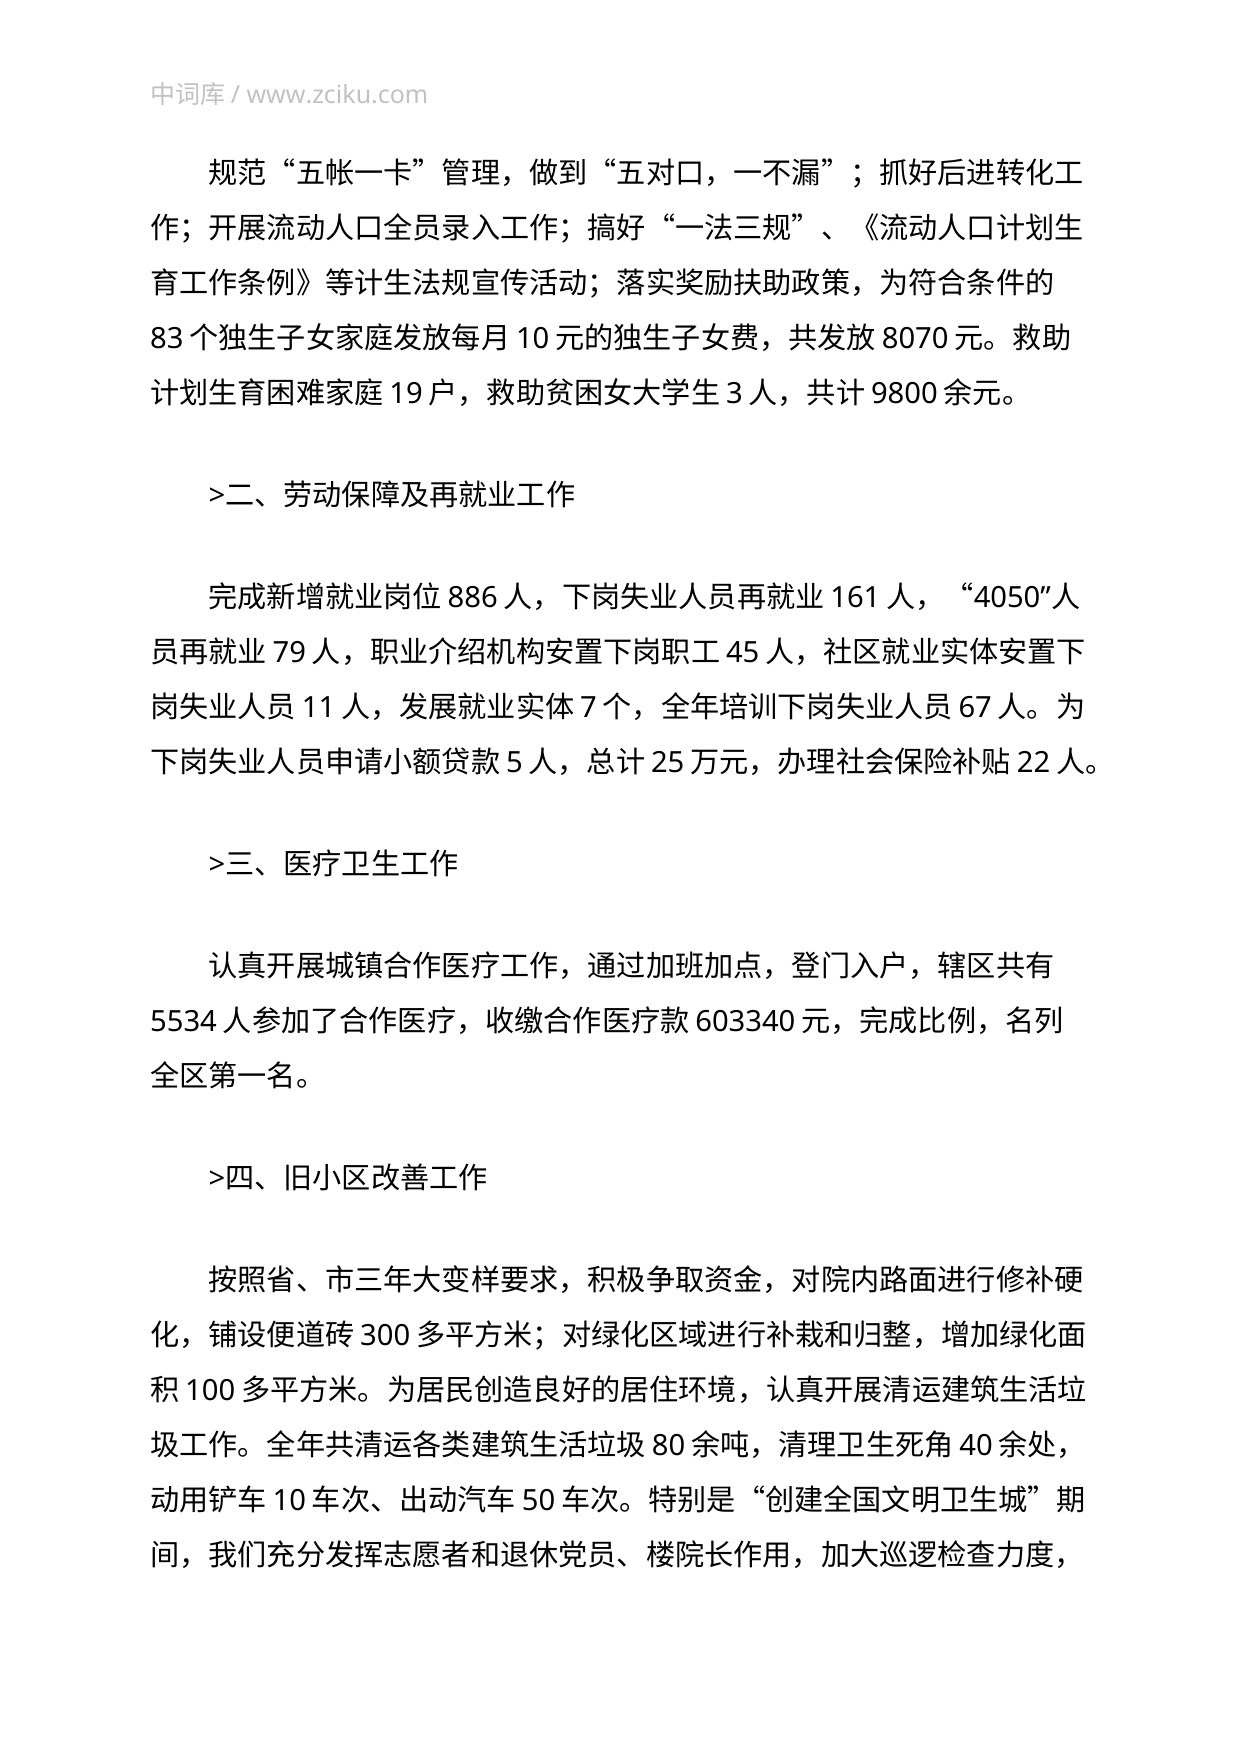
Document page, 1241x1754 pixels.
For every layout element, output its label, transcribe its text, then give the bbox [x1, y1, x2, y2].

text >四、旧小区改善工作 [150, 1154, 1090, 1197]
text 认真开展城镇合作医疗工作，通过加班加点，登门入户，辖区共有5534人参加了合作医疗，收缴合作医疗款603340元，完成比例，名列全区第一名。 [150, 943, 1090, 1095]
text >二、劳动保障及再就业工作 [150, 472, 1090, 514]
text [150, 1256, 1090, 1573]
text >三、医疗卫生工作 [150, 841, 1090, 883]
text 规范“五帐一卡”管理，做到“五对口，一不漏”；抓好后进转化工作；开展流动人口全员录入工作；搞好“一法三规”、《流动人口计划生育工作条例》等计生法规宣传活动；落实奖励扶助政策，为符合条件的83个独生子女家庭发放每月10元的独生子女费，共发放8070元。救助计划生育困难家庭19户，救助贫困女大学生3人，共计9800余元。 [150, 150, 1090, 412]
text 完成新增就业岗位886人，下岗失业人员再就业161人，“4050”人员再就业79人，职业介绍机构安置下岗职工45人，社区就业实体安置下岗失业人员11人，发展就业实体7个，全年培训下岗失业人员67人。为下岗失业人员申请小额贷款5人，总计25万元，办理社会保险补贴22人。 [150, 574, 1090, 781]
